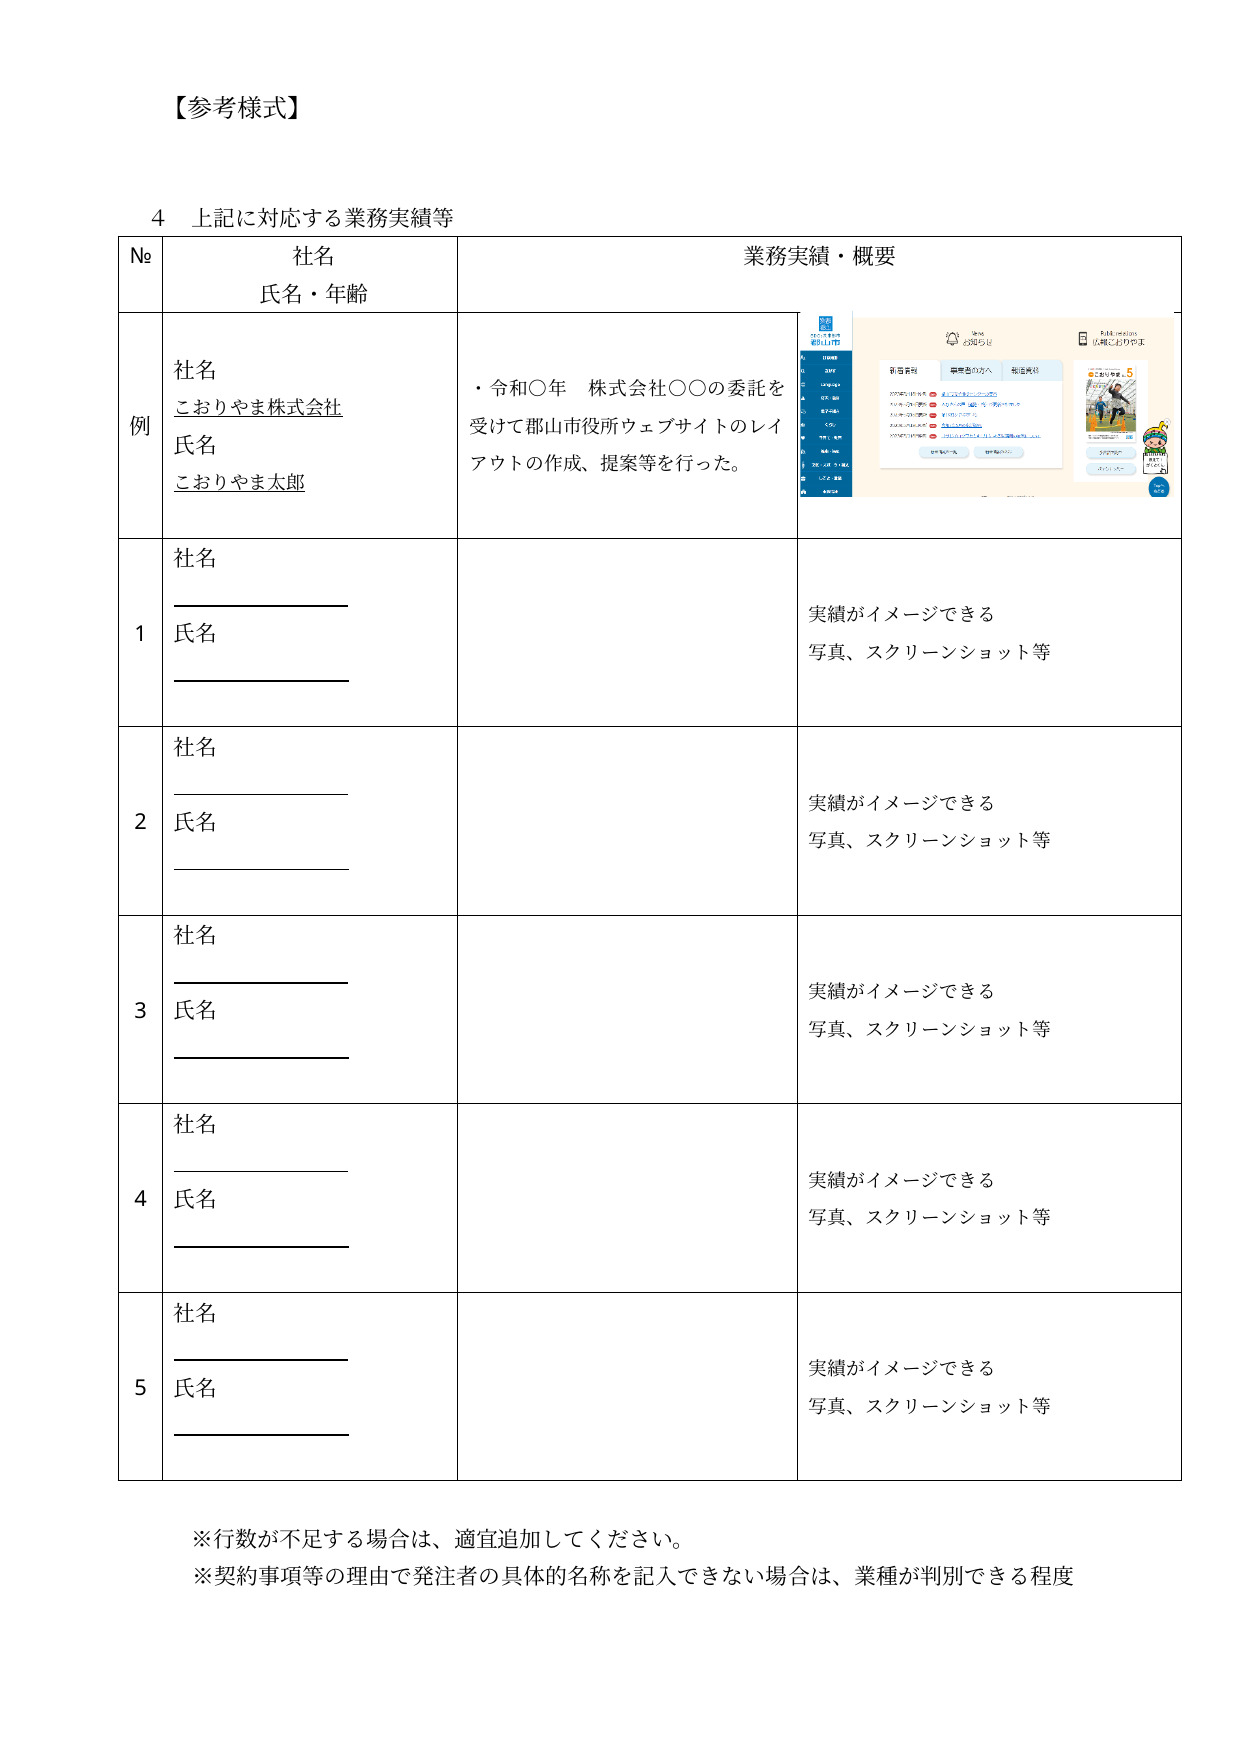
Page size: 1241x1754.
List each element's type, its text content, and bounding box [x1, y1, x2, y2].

table_cell ・令和○年 株式会社○○の委託を受けて郡山市役所ウェブサイトのレイアウトの作成、提案等を行った。 [458, 313, 797, 538]
table_header 業務実績・概要 [458, 237, 1181, 312]
table_header № [119, 237, 162, 312]
table_cell 実績がイメージできる 写真、スクリーンショット等 [798, 1104, 1181, 1292]
table_cell 例 [119, 313, 162, 538]
table_cell 実績がイメージできる 写真、スクリーンショット等 [798, 539, 1181, 726]
table_cell 4 [119, 1104, 162, 1292]
table_cell 社名 氏名 [163, 727, 457, 915]
table_cell 社名 氏名 [163, 1104, 457, 1292]
text ※行数が不足する場合は、適宜追加してください。 [148, 1519, 1078, 1556]
text ４ 上記に対応する業務実績等 [148, 198, 1078, 236]
table_cell 5 [119, 1293, 162, 1480]
table_cell 社名 氏名 [163, 539, 457, 726]
table_cell [798, 313, 1181, 538]
table_cell 社名 こおりやま株式会社 氏名 こおりやま太郎 [163, 313, 457, 538]
table_cell 実績がイメージできる 写真、スクリーンショット等 [798, 727, 1181, 915]
table_cell 社名 氏名 [163, 916, 457, 1103]
table_cell 1 [119, 539, 162, 726]
table_cell [458, 1104, 797, 1292]
table_cell 3 [119, 916, 162, 1103]
table_cell [458, 1293, 797, 1480]
table_cell [458, 539, 797, 726]
table_cell 社名 氏名 [163, 1293, 457, 1480]
table_cell 実績がイメージできる 写真、スクリーンショット等 [798, 916, 1181, 1103]
table_cell 2 [119, 727, 162, 915]
table_header 社名 氏名・年齢 [163, 237, 457, 312]
picture [798, 311, 1174, 496]
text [148, 1556, 1078, 1594]
table_cell [458, 916, 797, 1103]
table_cell [458, 727, 797, 915]
table_cell 実績がイメージできる 写真、スクリーンショット等 [798, 1293, 1181, 1480]
